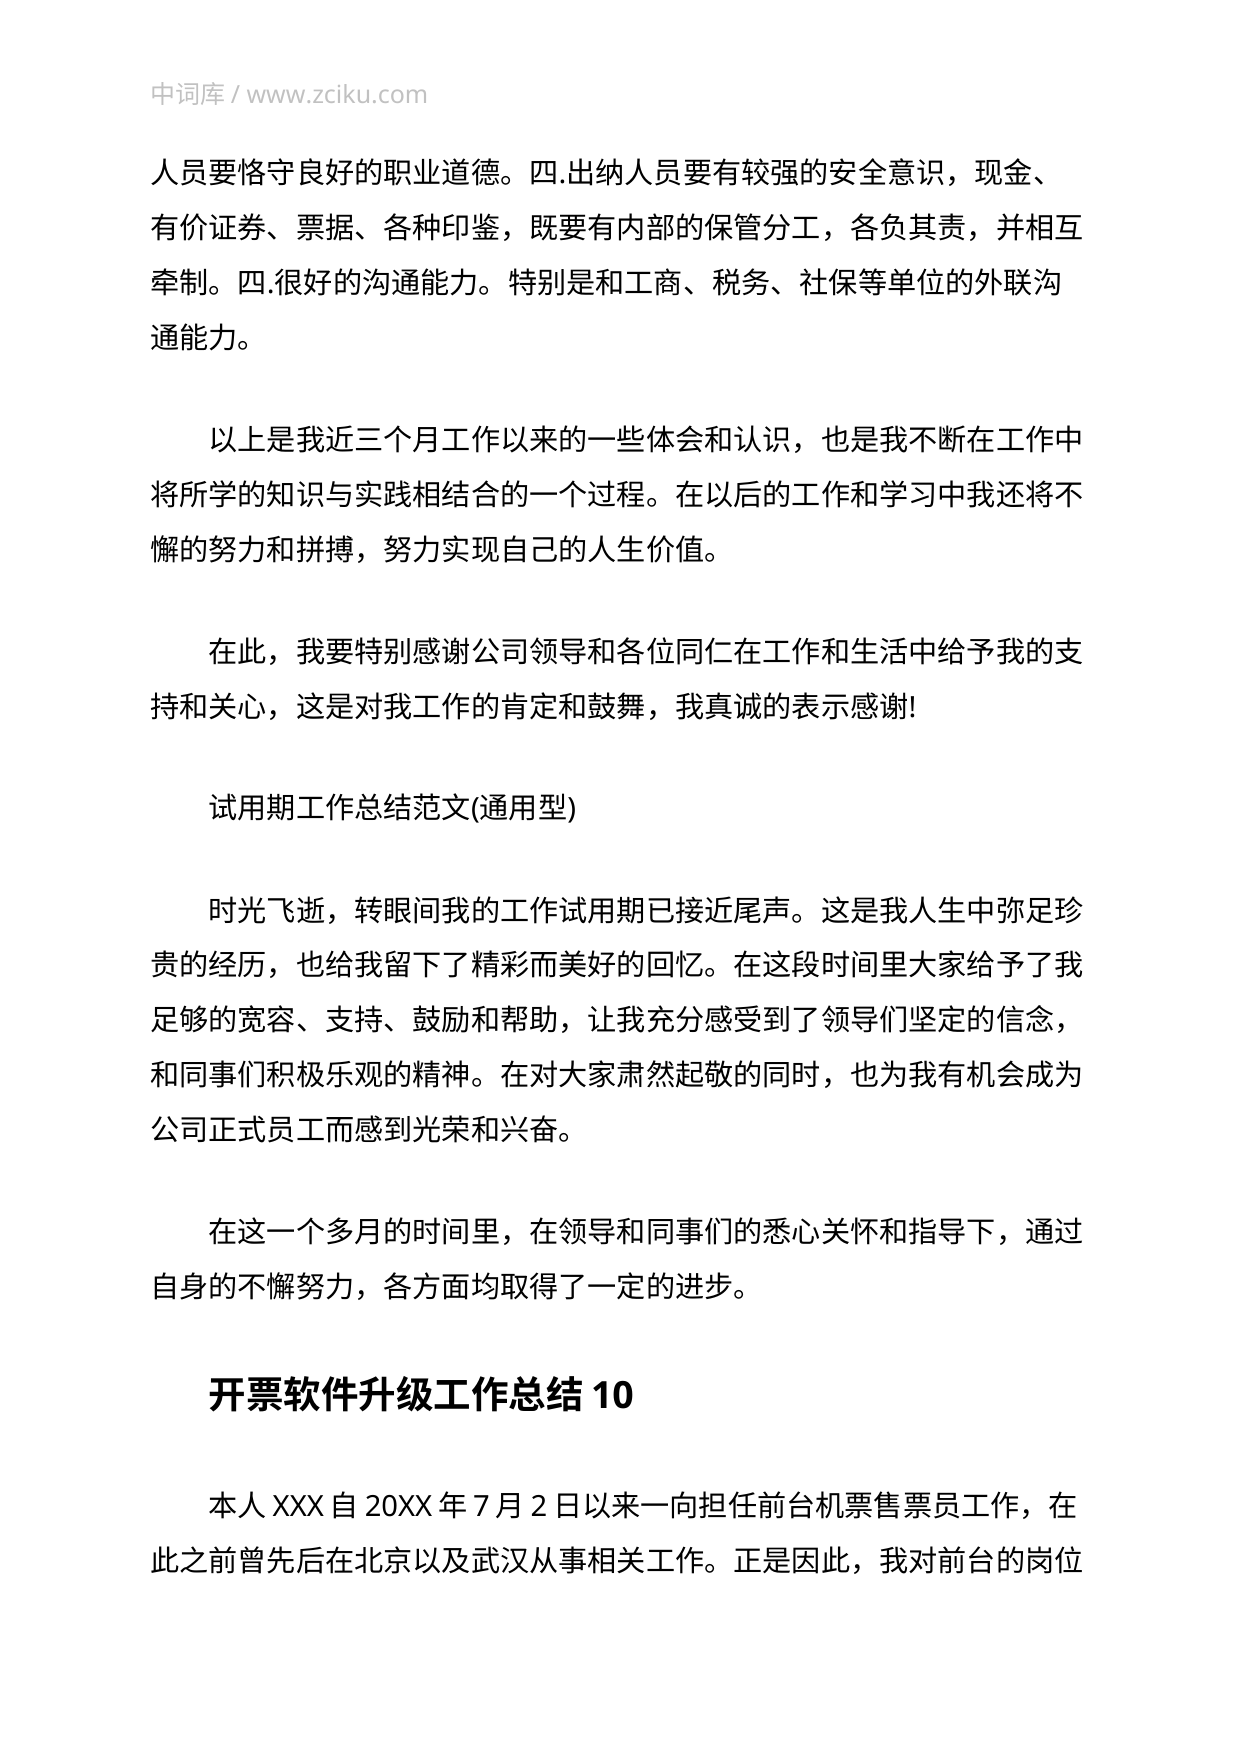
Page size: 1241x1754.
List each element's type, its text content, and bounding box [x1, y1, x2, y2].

text 试用期工作总结范文(通用型) [150, 785, 1090, 827]
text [150, 150, 1090, 357]
text 时光飞逝，转眼间我的工作试用期已接近尾声。这是我人生中弥足珍贵的经历，也给我留下了精彩而美好的回忆。在这段时间里大家给予了我足够的宽容、支持、鼓励和帮助，让我充分感受到了领导们坚定的信念，和同事们积极乐观的精神。在对大家肃然起敬的同时，也为我有机会成为公司正式员工而感到光荣和兴奋。 [150, 887, 1090, 1149]
text 开票软件升级工作总结10 [150, 1365, 1090, 1419]
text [150, 1483, 1090, 1580]
text 以上是我近三个月工作以来的一些体会和认识，也是我不断在工作中将所学的知识与实践相结合的一个过程。在以后的工作和学习中我还将不懈的努力和拼搏，努力实现自己的人生价值。 [150, 417, 1090, 569]
text 在此，我要特别感谢公司领导和各位同仁在工作和生活中给予我的支持和关心，这是对我工作的肯定和鼓舞，我真诚的表示感谢! [150, 628, 1090, 726]
text 在这一个多月的时间里，在领导和同事们的悉心关怀和指导下，通过自身的不懈努力，各方面均取得了一定的进步。 [150, 1208, 1090, 1306]
